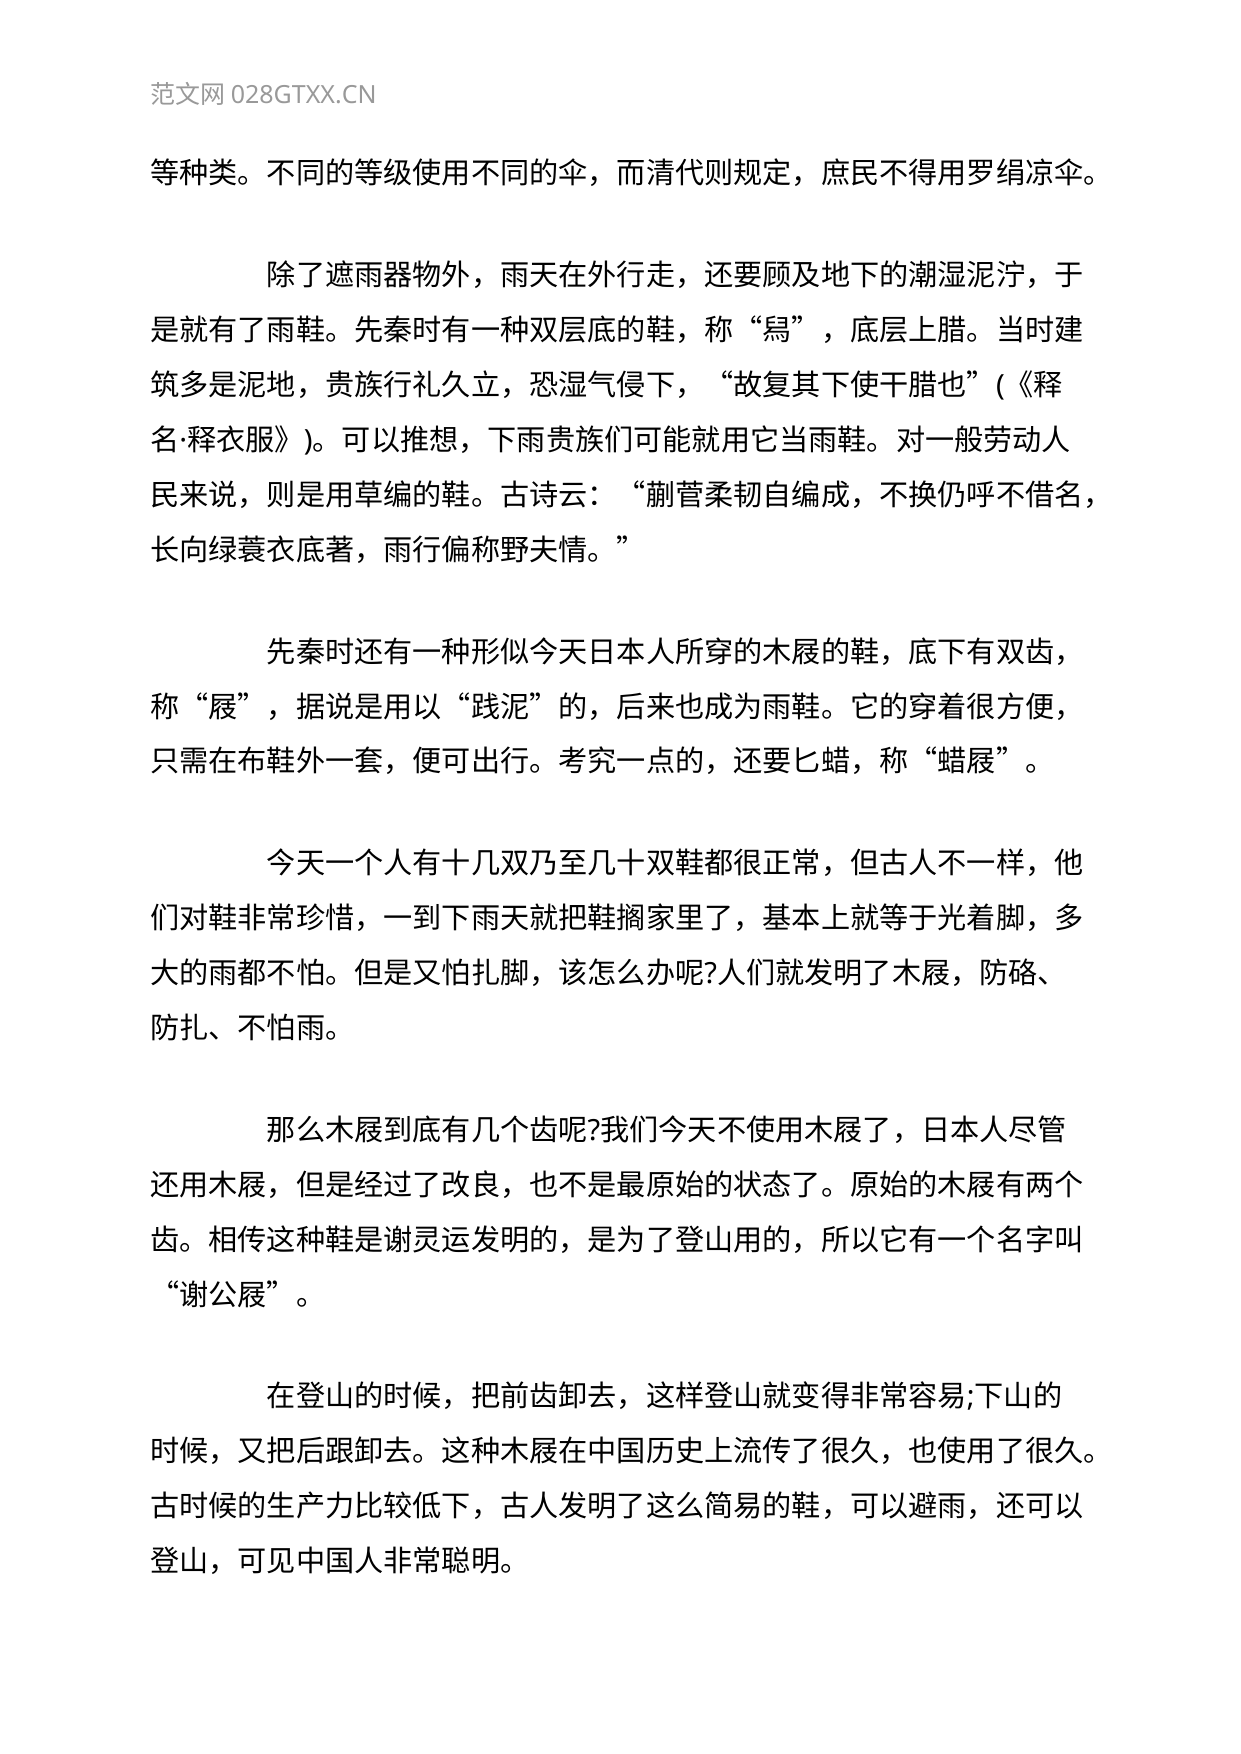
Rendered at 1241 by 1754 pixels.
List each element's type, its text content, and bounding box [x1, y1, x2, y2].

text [150, 150, 1090, 192]
text 先秦时还有一种形似今天日本人所穿的木屐的鞋，底下有双齿，称“屐”，据说是用以“践泥”的，后来也成为雨鞋。它的穿着很方便，只需在布鞋外一套，便可出行。考究一点的，还要匕蜡，称“蜡屐”。 [150, 628, 1090, 780]
text 那么木屐到底有几个齿呢?我们今天不使用木屐了，日本人尽管还用木屐，但是经过了改良，也不是最原始的状态了。原始的木屐有两个齿。相传这种鞋是谢灵运发明的，是为了登山用的，所以它有一个名字叫“谢公屐”。 [150, 1106, 1090, 1313]
text 除了遮雨器物外，雨天在外行走，还要顾及地下的潮湿泥泞，于是就有了雨鞋。先秦时有一种双层底的鞋，称“舄”，底层上腊。当时建筑多是泥地，贵族行礼久立，恐湿气侵下，“故复其下使干腊也”(《释名·释衣服》)。可以推想，下雨贵族们可能就用它当雨鞋。对一般劳动人民来说，则是用草编的鞋。古诗云：“蒯菅柔韧自编成，不换仍呼不借名，长向绿蓑衣底著，雨行偏称野夫情。” [150, 252, 1090, 569]
text 今天一个人有十几双乃至几十双鞋都很正常，但古人不一样，他们对鞋非常珍惜，一到下雨天就把鞋搁家里了，基本上就等于光着脚，多大的雨都不怕。但是又怕扎脚，该怎么办呢?人们就发明了木屐，防硌、防扎、不怕雨。 [150, 840, 1090, 1047]
text 在登山的时候，把前齿卸去，这样登山就变得非常容易;下山的时候，又把后跟卸去。这种木屐在中国历史上流传了很久，也使用了很久。古时候的生产力比较低下，古人发明了这么简易的鞋，可以避雨，还可以登山，可见中国人非常聪明。 [150, 1373, 1090, 1580]
